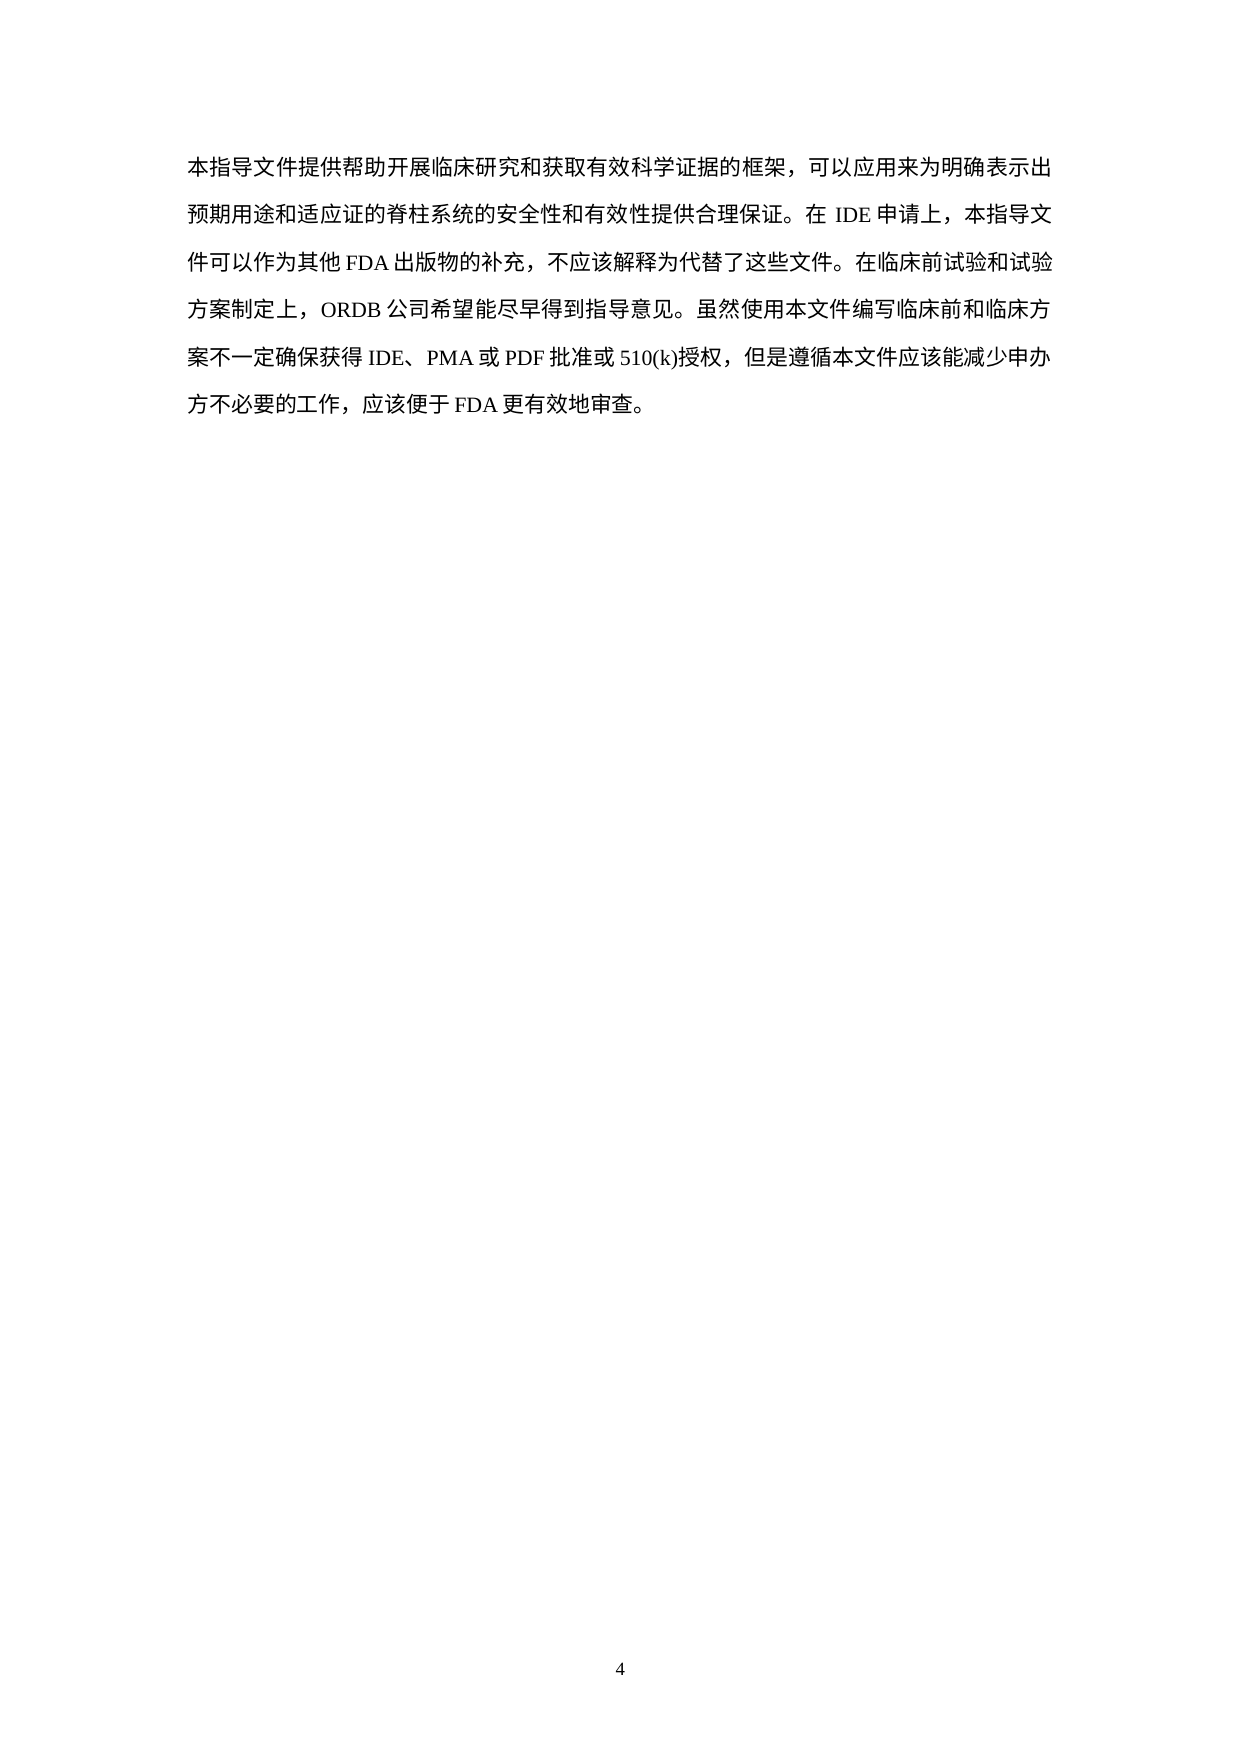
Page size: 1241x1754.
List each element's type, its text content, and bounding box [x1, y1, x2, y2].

text 本指导文件提供帮助开展临床研究和获取有效科学证据的框架，可以应用来为明确表示出预期用途和适应证的脊柱系统的安全性和有效性提供合理保证。在IDE申请上，本指导文件可以作为其他FDA出版物的补充，不应该解释为代替了这些文件。在临床前试验和试验方案制定上，ORDB公司希望能尽早得到指导意见。虽然使用本文件编写临床前和临床方案不一定确保获得IDE、PMA或PDF批准或510(k)授权，但是遵循本文件应该能减少申办方不必要的工作，应该便于FDA更有效地审查。 [187, 150, 1053, 419]
